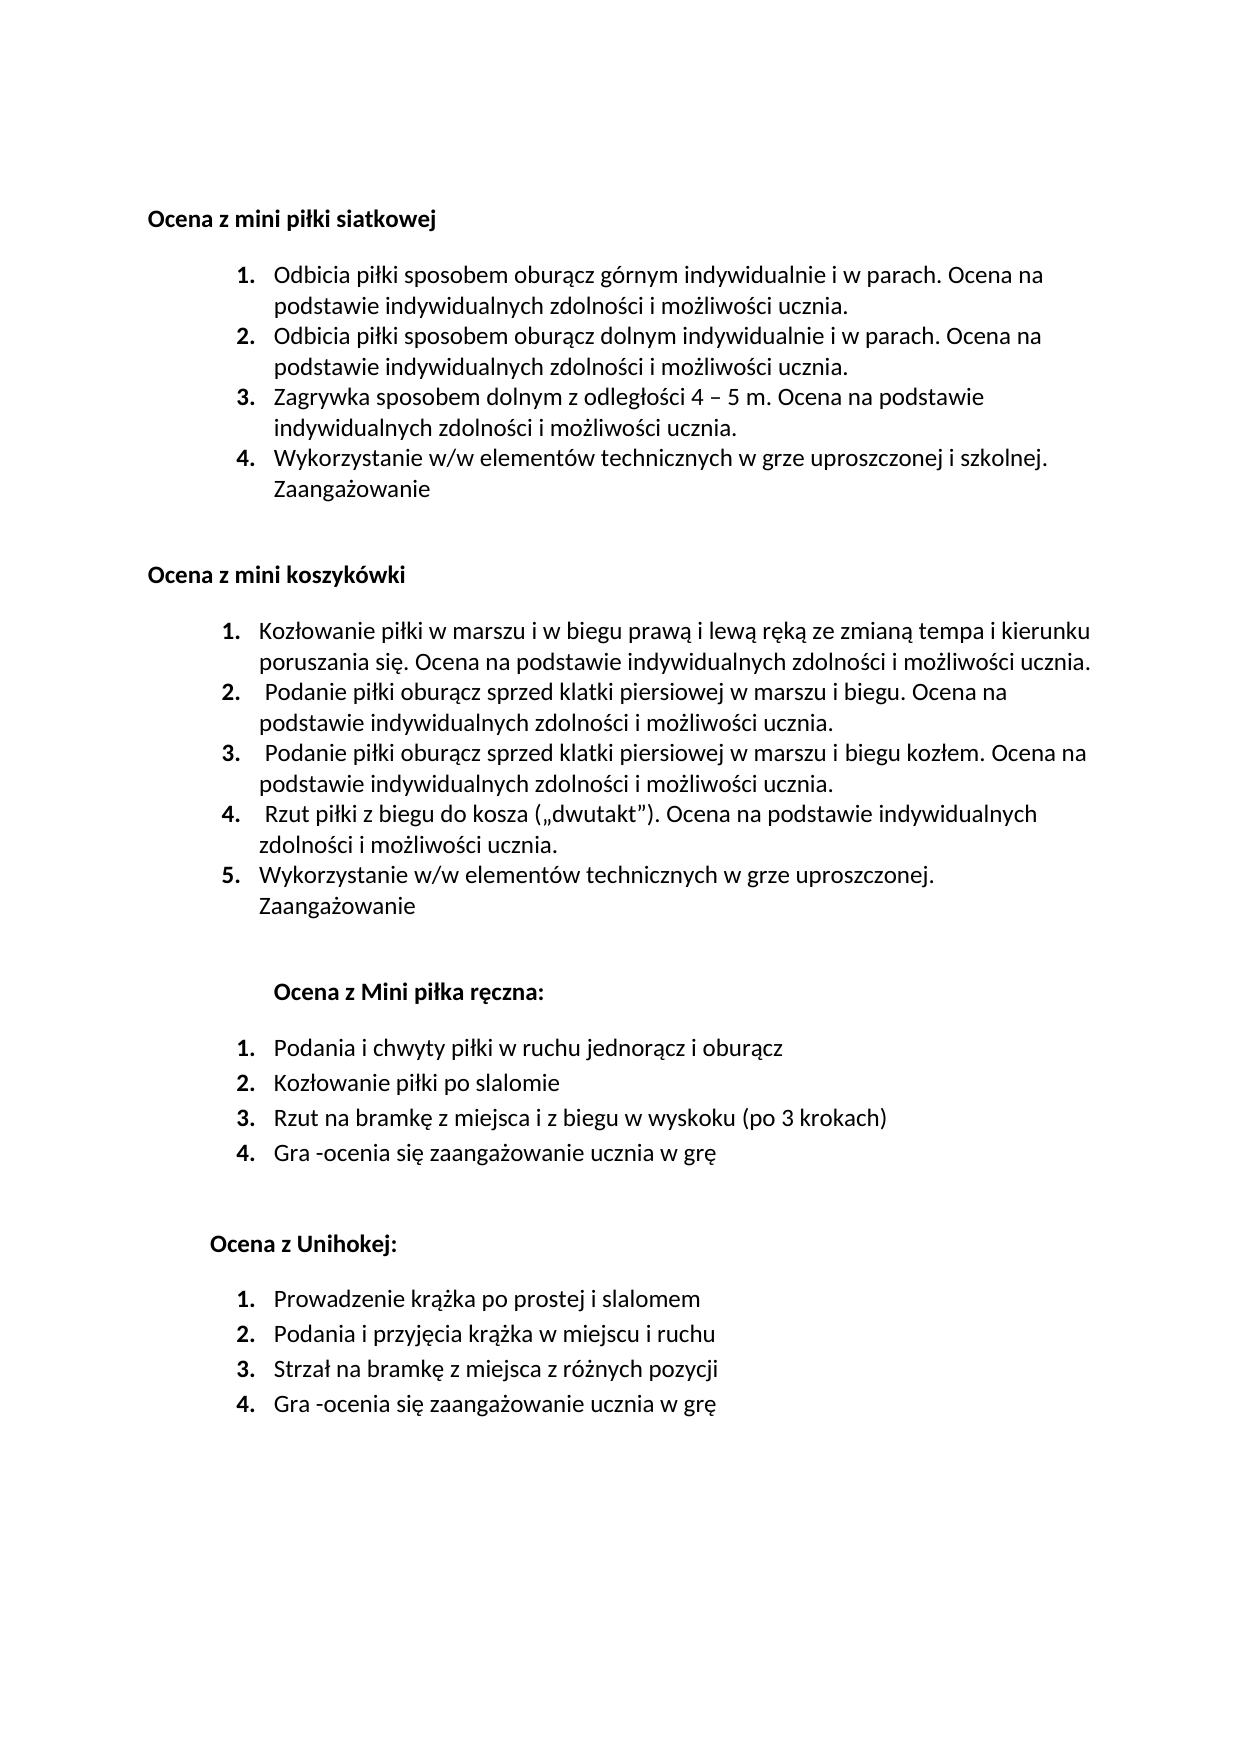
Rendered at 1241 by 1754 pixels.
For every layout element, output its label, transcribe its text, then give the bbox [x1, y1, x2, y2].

list Wykorzystanie w/w elementów technicznych w grze uproszczonej i szkolnej. Zaangażowanie [236, 442, 1093, 503]
list Podanie piłki oburącz sprzed klatki piersiowej w marszu i biegu kozłem. Ocena na podstawie indywidualnych zdolności i możliwości ucznia. [221, 737, 1093, 798]
list Strzał na bramkę z miejsca z różnych pozycji [236, 1354, 1093, 1384]
list Gra -ocenia się zaangażowanie ucznia w grę [236, 1389, 1093, 1419]
text Ocena z Unihokej: [148, 1228, 1093, 1258]
list Kozłowanie piłki po slalomie [236, 1067, 1093, 1097]
list Gra -ocenia się zaangażowanie ucznia w grę [236, 1137, 1093, 1167]
list Podania i przyjęcia krążka w miejscu i ruchu [236, 1319, 1093, 1349]
list Rzut na bramkę z miejsca i z biegu w wyskoku (po 3 krokach) [236, 1102, 1093, 1132]
list Zagrywka sposobem dolnym z odległości 4 – 5 m. Ocena na podstawie indywidualnych zdolności i możliwości ucznia. [236, 381, 1093, 442]
text Ocena z mini piłki siatkowej [148, 203, 1093, 234]
list Rzut piłki z biegu do kosza („dwutakt”). Ocena na podstawie indywidualnych zdolności i możliwości ucznia. [221, 798, 1093, 859]
list Kozłowanie piłki w marszu i w biegu prawą i lewą ręką ze zmianą tempa i kierunku poruszania się. Ocena na podstawie indywidualnych zdolności i możliwości ucznia. [221, 615, 1093, 676]
list Odbicia piłki sposobem oburącz górnym indywidualnie i w parach. Ocena na podstawie indywidualnych zdolności i możliwości ucznia. [236, 259, 1093, 320]
text Ocena z mini koszykówki [148, 559, 1093, 590]
list Podania i chwyty piłki w ruchu jednorącz i oburącz [236, 1032, 1093, 1062]
list Odbicia piłki sposobem oburącz dolnym indywidualnie i w parach. Ocena na podstawie indywidualnych zdolności i możliwości ucznia. [236, 320, 1093, 381]
list Prowadzenie krążka po prostej i slalomem [236, 1284, 1093, 1314]
list Ocena z Mini piłka ręczna: [274, 976, 1093, 1007]
list Podanie piłki oburącz sprzed klatki piersiowej w marszu i biegu. Ocena na podstawie indywidualnych zdolności i możliwości ucznia. [221, 676, 1093, 737]
list Wykorzystanie w/w elementów technicznych w grze uproszczonej. Zaangażowanie [221, 859, 1093, 920]
